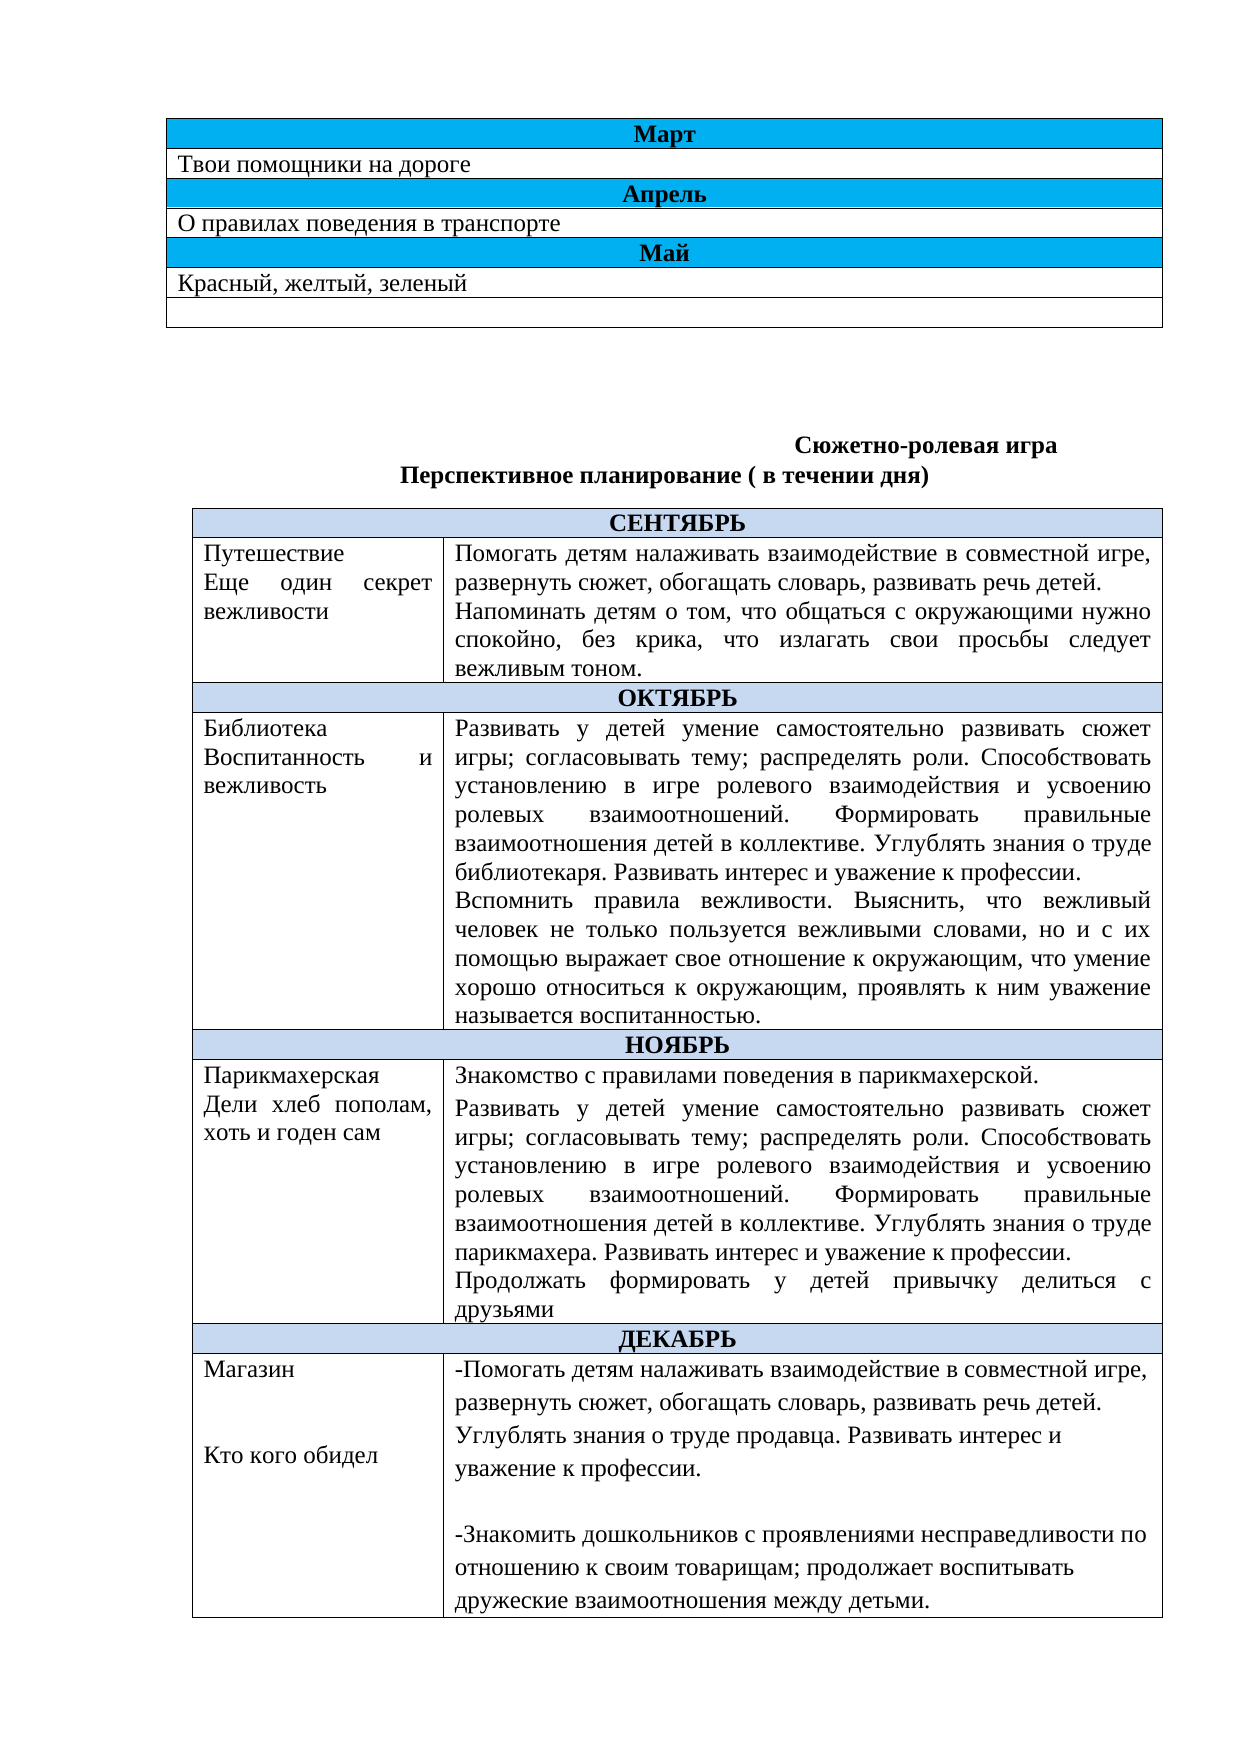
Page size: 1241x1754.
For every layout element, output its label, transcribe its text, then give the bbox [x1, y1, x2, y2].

table_cell ОКТЯБРЬ [193, 683, 1162, 712]
table_cell ДЕКАБРЬ [193, 1324, 1162, 1353]
text Перспективное планирование ( в течении дня) [177, 460, 1152, 489]
table_header СЕНТЯБРЬ [193, 509, 1162, 537]
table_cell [444, 1354, 1162, 1617]
table_cell Путешествие Еще один секрет вежливости [193, 538, 443, 682]
text Сюжетно-ролевая игра [177, 430, 1152, 459]
table_cell Знакомство с правилами поведения в парикмахерской. Развивать у детей умение самостоятельно развивать сюжет игры; согласовывать тему; распределять роли. Способствовать установлению в игре ролевого взаимодействия и усвоению ролевых взаимоотношений. Формировать правильные взаимоотношения детей в коллективе. Углублять знания о труде парикмахера. Развивать интерес и уважение к профессии. Продолжать формировать у детей привычку делиться с друзьями [444, 1060, 1162, 1323]
table_cell Красный, желтый, зеленый [167, 268, 1162, 297]
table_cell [193, 1354, 443, 1617]
table_cell Развивать у детей умение самостоятельно развивать сюжет игры; согласовывать тему; распределять роли. Способствовать установлению в игре ролевого взаимодействия и усвоению ролевых взаимоотношений. Формировать правильные взаимоотношения детей в коллективе. Углублять знания о труде библиотекаря. Развивать интерес и уважение к профессии. Вспомнить правила вежливости. Выяснить, что вежливый человек не только пользуется вежливыми словами, но и с их помощью выражает свое отношение к окружающим, что умение хорошо относиться к окружающим, проявлять к ним уважение называется воспитанностью. [444, 713, 1162, 1029]
table_cell Помогать детям налаживать взаимодействие в совместной игре, развернуть сюжет, обогащать словарь, развивать речь детей. Напоминать детям о том, что общаться с окружающими нужно спокойно, без крика, что излагать свои просьбы следует вежливым тоном. [444, 538, 1162, 682]
table_cell Март [167, 119, 1162, 148]
table_cell Апрель [167, 179, 1162, 207]
table_cell Парикмахерская Дели хлеб пополам, хоть и годен сам [193, 1060, 443, 1323]
table_cell О правилах поведения в транспорте [167, 209, 1162, 237]
table_cell [167, 298, 1162, 327]
table_cell Май [167, 238, 1162, 267]
table_cell Библиотека Воспитанность и вежливость [193, 713, 443, 1029]
table_cell НОЯБРЬ [193, 1030, 1162, 1059]
table_cell Твои помощники на дороге [167, 149, 1162, 178]
